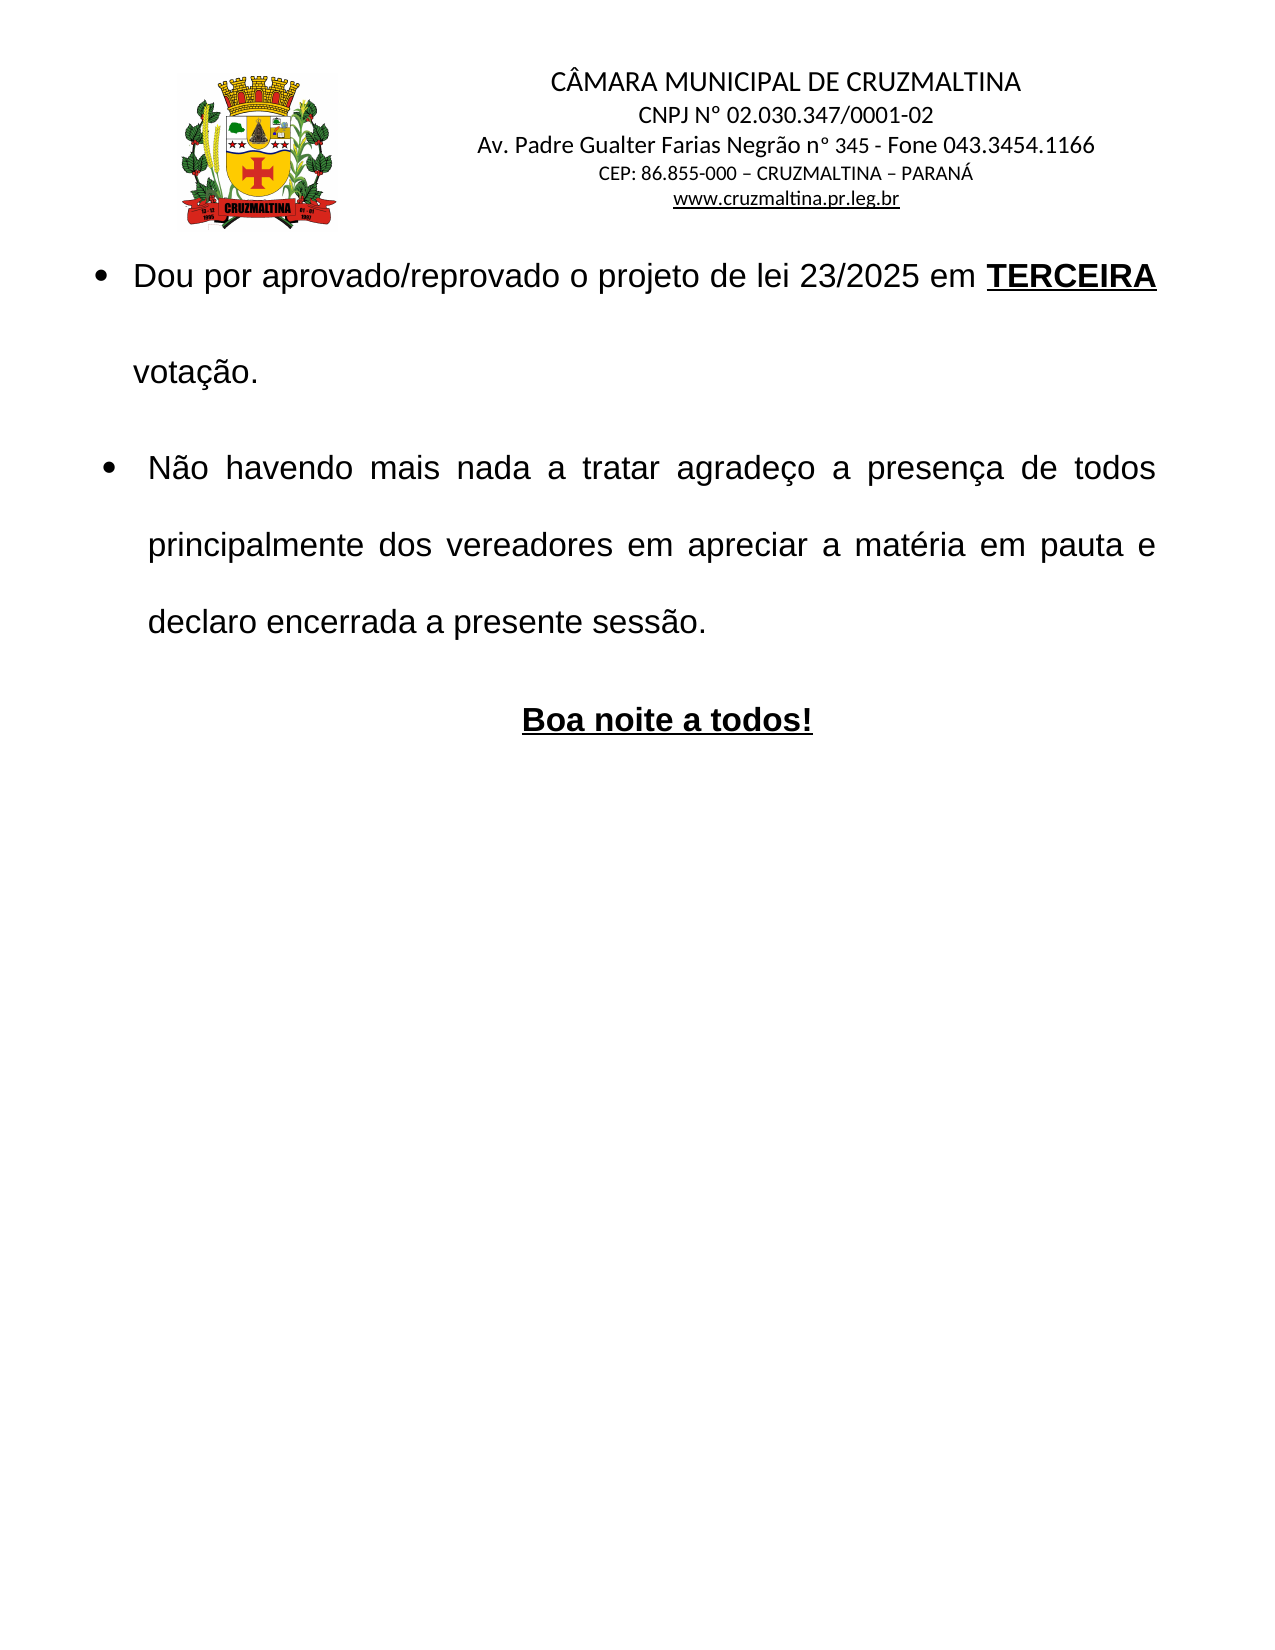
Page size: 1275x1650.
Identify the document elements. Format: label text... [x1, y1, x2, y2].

text Boa noite a todos! [177, 700, 1157, 738]
picture [177, 73, 339, 232]
list Dou por aprovado/reprovado o projeto de lei 23/2025 em TERCEIRA votação. [95, 256, 1157, 391]
list Não havendo mais nada a tratar agradeço a presença de todos principalmente dos vereadores em apreciar a matéria em pauta e declaro encerrada a presente sessão. [103, 448, 1157, 641]
